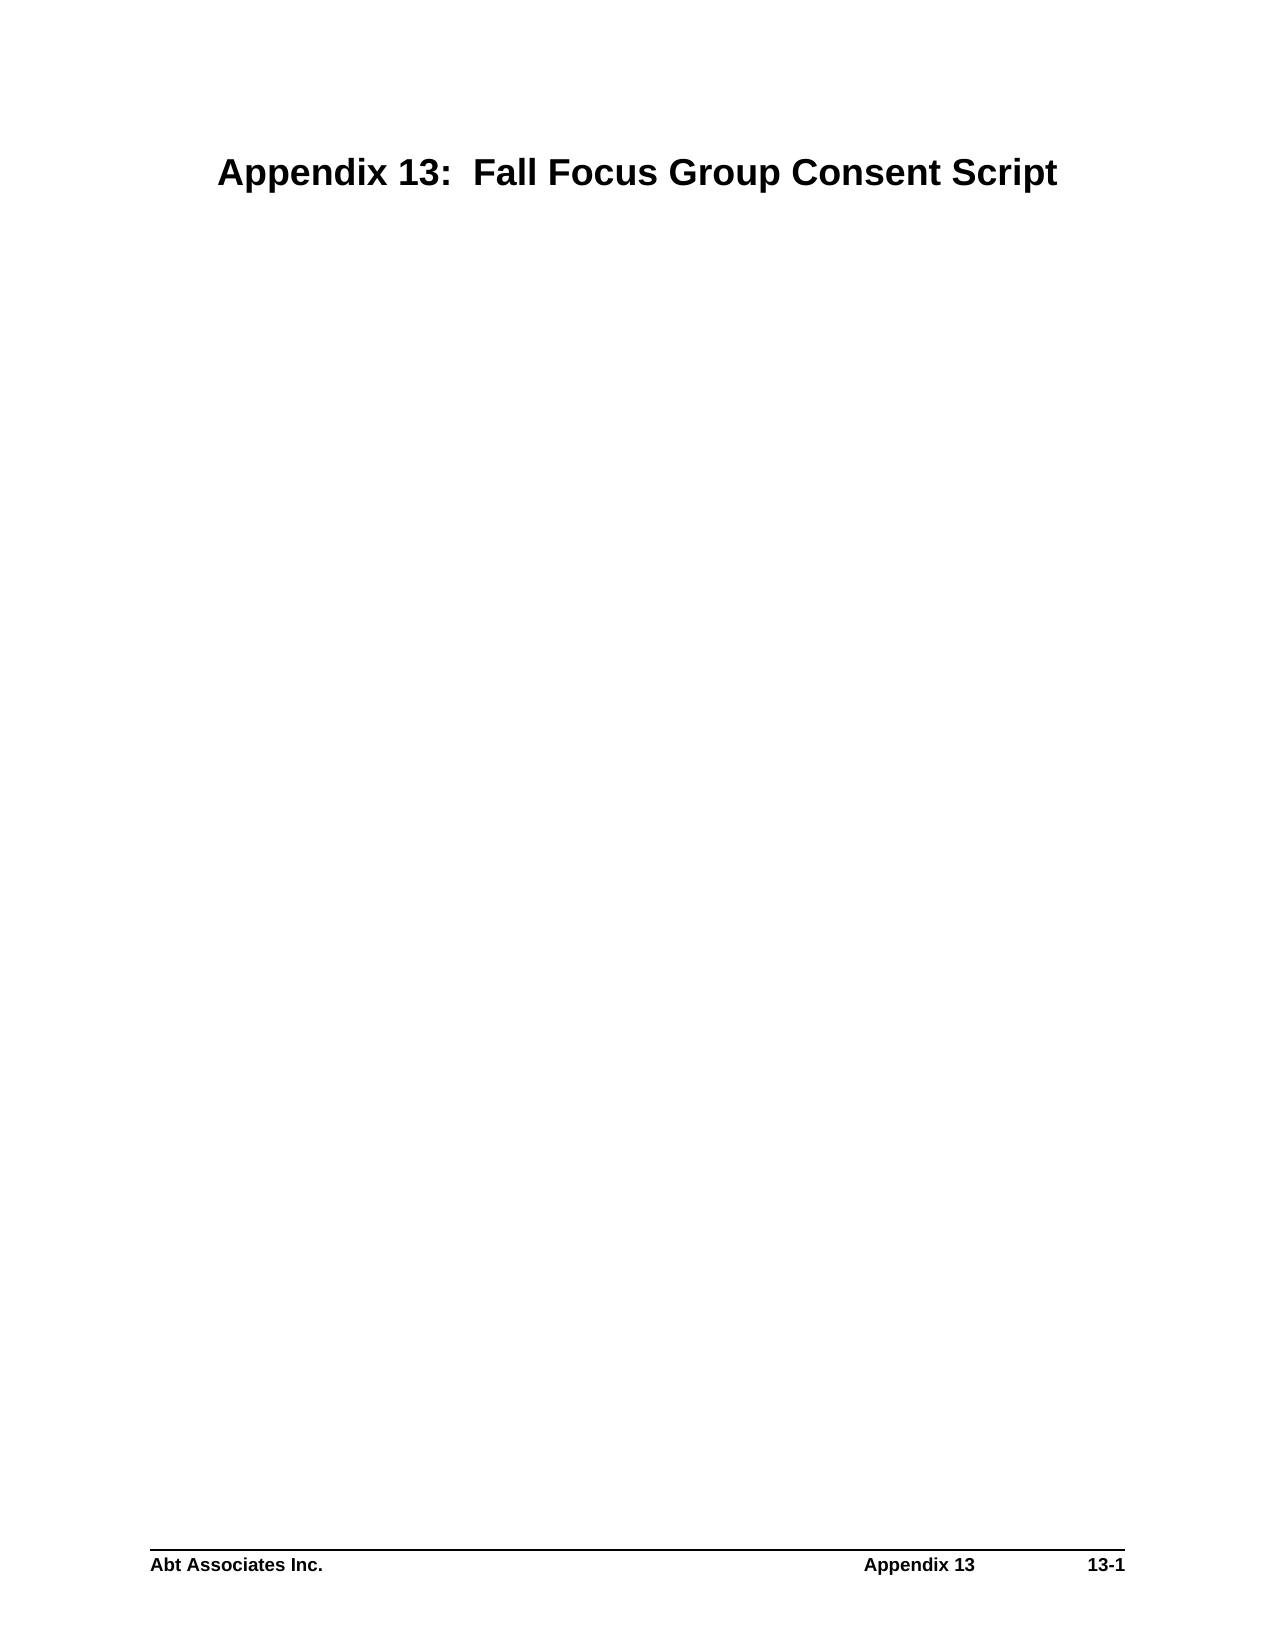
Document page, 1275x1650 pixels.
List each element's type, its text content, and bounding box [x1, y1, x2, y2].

text Appendix 13: Fall Focus Group Consent Script [150, 150, 1125, 193]
